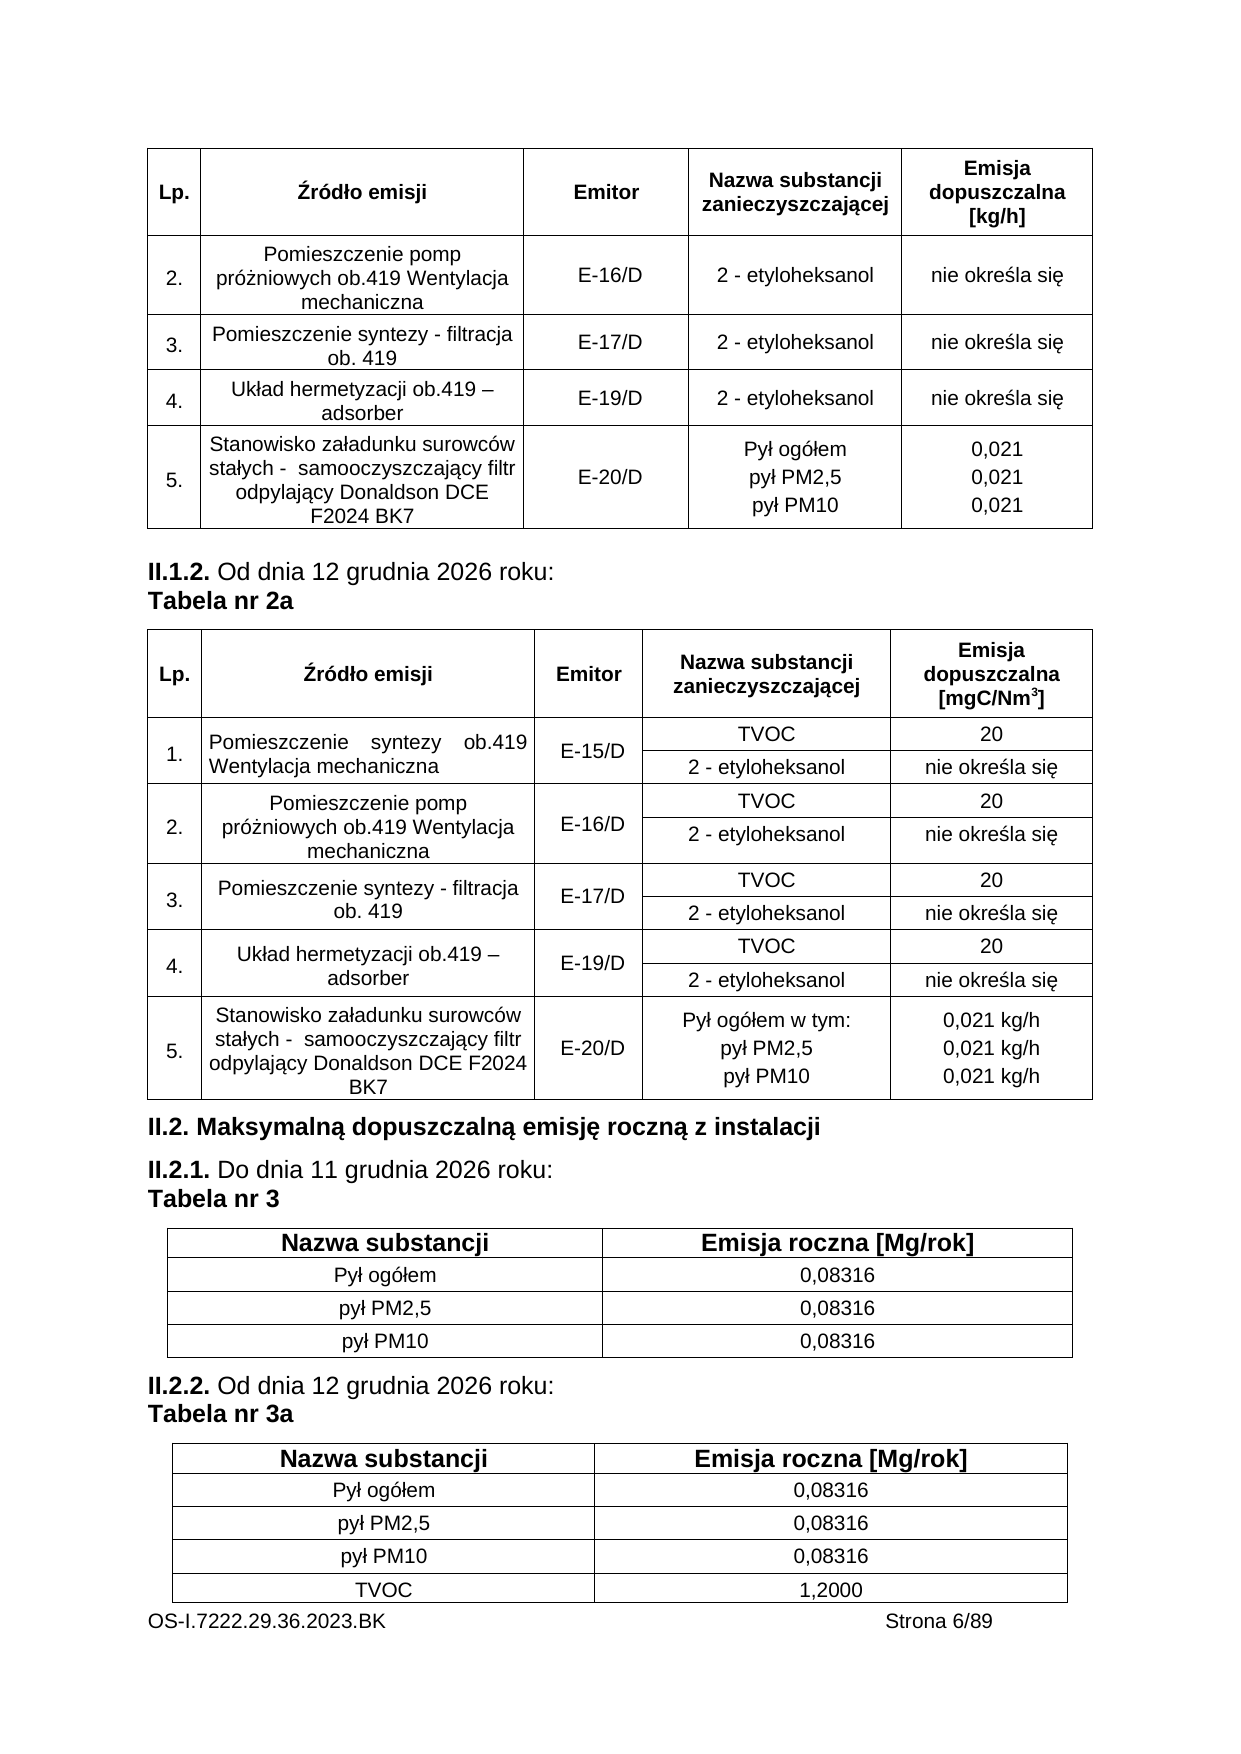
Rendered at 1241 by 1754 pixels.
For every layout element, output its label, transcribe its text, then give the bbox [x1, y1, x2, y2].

table_cell 2 - etyloheksanol [643, 897, 890, 929]
table_header Nazwa substancji zanieczyszczającej [689, 149, 901, 235]
table_cell Pył ogółem pył PM2,5 pył PM10 [689, 426, 901, 528]
table_cell 5. [148, 426, 200, 528]
table_cell Pomieszczenie pomp próżniowych ob.419 Wentylacja mechaniczna [201, 236, 523, 314]
table_cell 5. [148, 997, 201, 1099]
table_cell pył PM2,5 [168, 1292, 602, 1324]
table_cell E-15/D [535, 718, 642, 783]
table_cell 0,08316 [603, 1258, 1072, 1291]
table_cell nie określa się [891, 964, 1092, 996]
table_cell 0,08316 [603, 1325, 1072, 1357]
table_header Źródło emisji [201, 149, 523, 235]
table_cell 0,08316 [595, 1474, 1067, 1506]
table_cell pył PM10 [173, 1540, 594, 1572]
table_cell 0,08316 [595, 1540, 1067, 1572]
table_cell Pył ogółem [168, 1258, 602, 1291]
table_header Emisja dopuszczalna [kg/h] [902, 149, 1092, 235]
table_cell 4. [148, 370, 200, 424]
text II.2.2. Od dnia 12 grudnia 2026 roku: [148, 1371, 1093, 1399]
table_cell nie określa się [891, 897, 1092, 929]
table_header Nazwa substancji [173, 1444, 594, 1472]
table_cell nie określa się [891, 751, 1092, 783]
table_cell 3. [148, 315, 200, 369]
table_cell pył PM2,5 [173, 1507, 594, 1539]
table_cell 2. [148, 784, 201, 862]
text Tabela nr 3a [148, 1399, 1093, 1428]
table_cell nie określa się [902, 370, 1092, 424]
table_cell E-19/D [524, 370, 688, 424]
table_cell nie określa się [891, 818, 1092, 862]
table_header Lp. [148, 630, 201, 717]
table_cell E-20/D [524, 426, 688, 528]
table_header Lp. [148, 149, 200, 235]
table_cell E-20/D [535, 997, 642, 1099]
table_cell TVOC [643, 718, 890, 750]
table_cell 20 [891, 864, 1092, 896]
table_cell E-17/D [535, 864, 642, 929]
table_cell Pomieszczenie syntezy - filtracja ob. 419 [202, 864, 534, 929]
table_cell 2. [148, 236, 200, 314]
text II.2.1. Do dnia 11 grudnia 2026 roku: [148, 1156, 1093, 1184]
table_cell Stanowisko załadunku surowców stałych - samooczyszczający filtr odpylający Donaldson DCE F2024 BK7 [202, 997, 534, 1099]
table_cell 2 - etyloheksanol [689, 370, 901, 424]
table_cell Pomieszczenie pomp próżniowych ob.419 Wentylacja mechaniczna [202, 784, 534, 862]
table_cell 2 - etyloheksanol [689, 236, 901, 314]
table_cell Pył ogółem w tym: pył PM2,5 pył PM10 [643, 997, 890, 1099]
table_cell 1,2000 [595, 1574, 1067, 1602]
table_cell 0,021 0,021 0,021 [902, 426, 1092, 528]
table_cell 20 [891, 930, 1092, 962]
table_cell Pomieszczenie syntezy - filtracja ob. 419 [201, 315, 523, 369]
table_cell 0,08316 [603, 1292, 1072, 1324]
table_cell TVOC [643, 864, 890, 896]
table_cell nie określa się [902, 315, 1092, 369]
table_cell 2 - etyloheksanol [643, 818, 890, 862]
table_header Źródło emisji [202, 630, 534, 717]
table_header Emisja dopuszczalna [mgC/Nm3] [891, 630, 1092, 717]
table_cell Układ hermetyzacji ob.419 – adsorber [202, 930, 534, 996]
table_cell 3. [148, 864, 201, 929]
table_cell E-16/D [524, 236, 688, 314]
table_cell TVOC [643, 784, 890, 817]
table_cell 20 [891, 718, 1092, 750]
table_cell TVOC [643, 930, 890, 962]
table_cell 2 - etyloheksanol [689, 315, 901, 369]
text Tabela nr 2a [148, 586, 1093, 615]
table_cell Stanowisko załadunku surowców stałych - samooczyszczający filtr odpylający Donaldson DCE F2024 BK7 [201, 426, 523, 528]
table_cell E-17/D [524, 315, 688, 369]
table_cell 2 - etyloheksanol [643, 964, 890, 996]
table_header Emitor [524, 149, 688, 235]
table_cell 20 [891, 784, 1092, 817]
table_cell Pomieszczenie syntezy ob.419 Wentylacja mechaniczna [202, 718, 534, 783]
table_cell E-16/D [535, 784, 642, 862]
table_cell 0,021 kg/h 0,021 kg/h 0,021 kg/h [891, 997, 1092, 1099]
text Tabela nr 3 [148, 1184, 1093, 1213]
table_cell Pył ogółem [173, 1474, 594, 1506]
table_cell nie określa się [902, 236, 1092, 314]
table_header Emitor [535, 630, 642, 717]
table_cell 0,08316 [595, 1507, 1067, 1539]
text II.2. Maksymalną dopuszczalną emisję roczną z instalacji [148, 1112, 1093, 1141]
text II.1.2. Od dnia 12 grudnia 2026 roku: [148, 557, 1093, 586]
table_header Nazwa substancji zanieczyszczającej [643, 630, 890, 717]
table_cell 1. [148, 718, 201, 783]
table_cell 2 - etyloheksanol [643, 751, 890, 783]
table_cell pył PM10 [168, 1325, 602, 1357]
table_cell E-19/D [535, 930, 642, 996]
table_cell 4. [148, 930, 201, 996]
table_header Emisja roczna [Mg/rok] [603, 1229, 1072, 1257]
table_header Nazwa substancji [168, 1229, 602, 1257]
table_header Emisja roczna [Mg/rok] [595, 1444, 1067, 1472]
table_cell TVOC [173, 1574, 594, 1602]
table_cell Układ hermetyzacji ob.419 – adsorber [201, 370, 523, 424]
